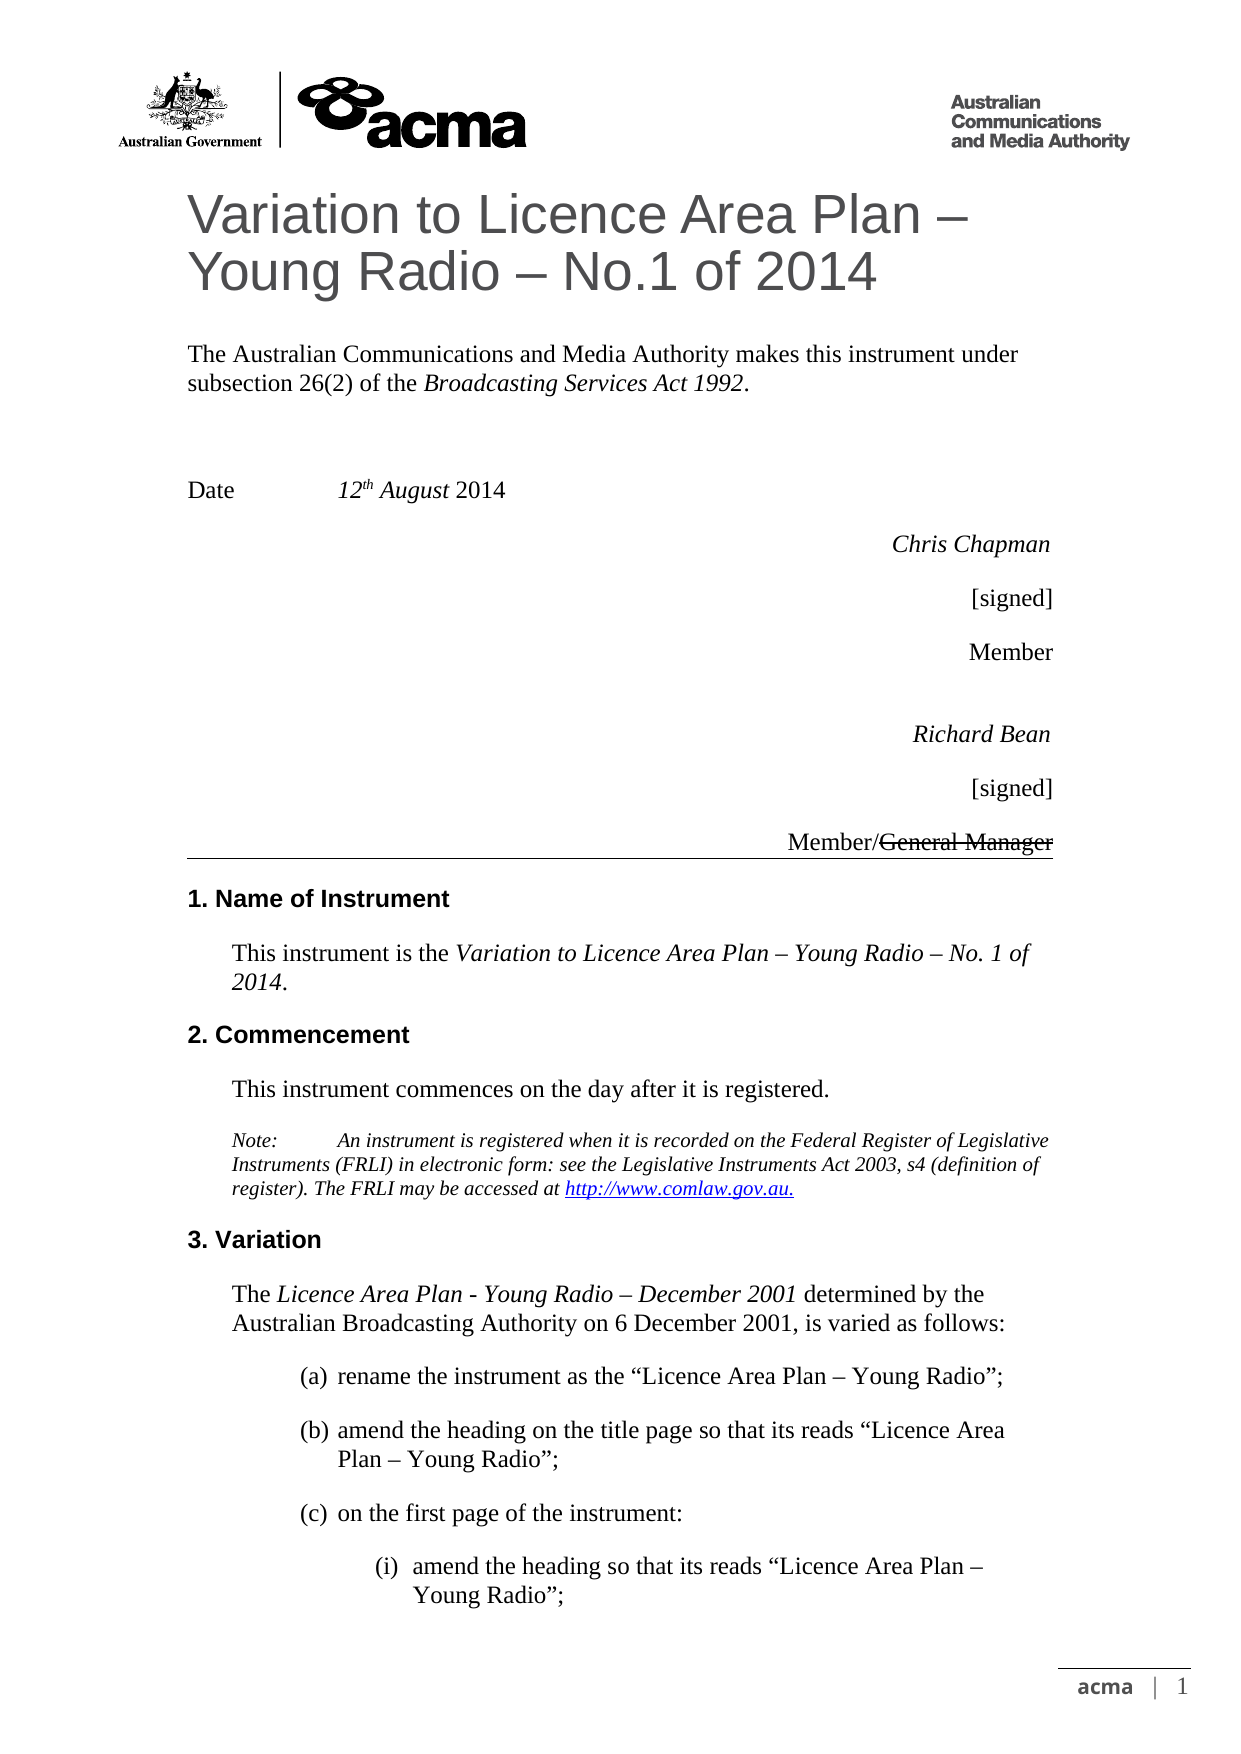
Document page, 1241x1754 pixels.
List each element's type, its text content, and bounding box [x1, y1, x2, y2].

text The Licence Area Plan - Young Radio – December 2001 determined by the Australian Broadcasting Authority on 6 December 2001, is varied as follows: [232, 1279, 1053, 1336]
text 1. Name of Instrument [187, 884, 1053, 913]
text The Australian Communications and Media Authority makes this instrument under subsection 26(2) of the Broadcasting Services Act 1992. [187, 339, 1053, 397]
text 2. Commencement [187, 1020, 1053, 1049]
list amend the heading so that its reads “Licence Area Plan – Young Radio”; [375, 1551, 1053, 1609]
text This instrument commences on the day after it is registered. [232, 1074, 1053, 1103]
list amend the heading on the title page so that its reads “Licence Area Plan – Young Radio”; [300, 1415, 1053, 1473]
subtitle Variation to Licence Area Plan – Young Radio – No.1 of 2014 [187, 187, 1053, 302]
text [signed] [187, 583, 1053, 612]
list rename the instrument as the “Licence Area Plan – Young Radio”; [300, 1361, 1053, 1390]
text Note: An instrument is registered when it is recorded on the Federal Register of Legislative Instruments (FRLI) in electronic form: see the Legislative Instruments Act 2003, s4 (definition of register). The FRLI may be accessed at http://www.comlaw.gov.au. [232, 1128, 1053, 1200]
text This instrument is the Variation to Licence Area Plan – Young Radio – No. 1 of 2014. [232, 938, 1053, 995]
text Richard Bean [187, 719, 1053, 748]
text Member/General Manager [187, 827, 1053, 858]
text 3. Variation [187, 1225, 1053, 1254]
text Member [187, 637, 1053, 694]
text Date 12th August 2014 [187, 476, 1053, 504]
text Chris Chapman [187, 529, 1053, 558]
list on the first page of the instrument: [300, 1498, 1053, 1526]
text [signed] [187, 773, 1053, 802]
